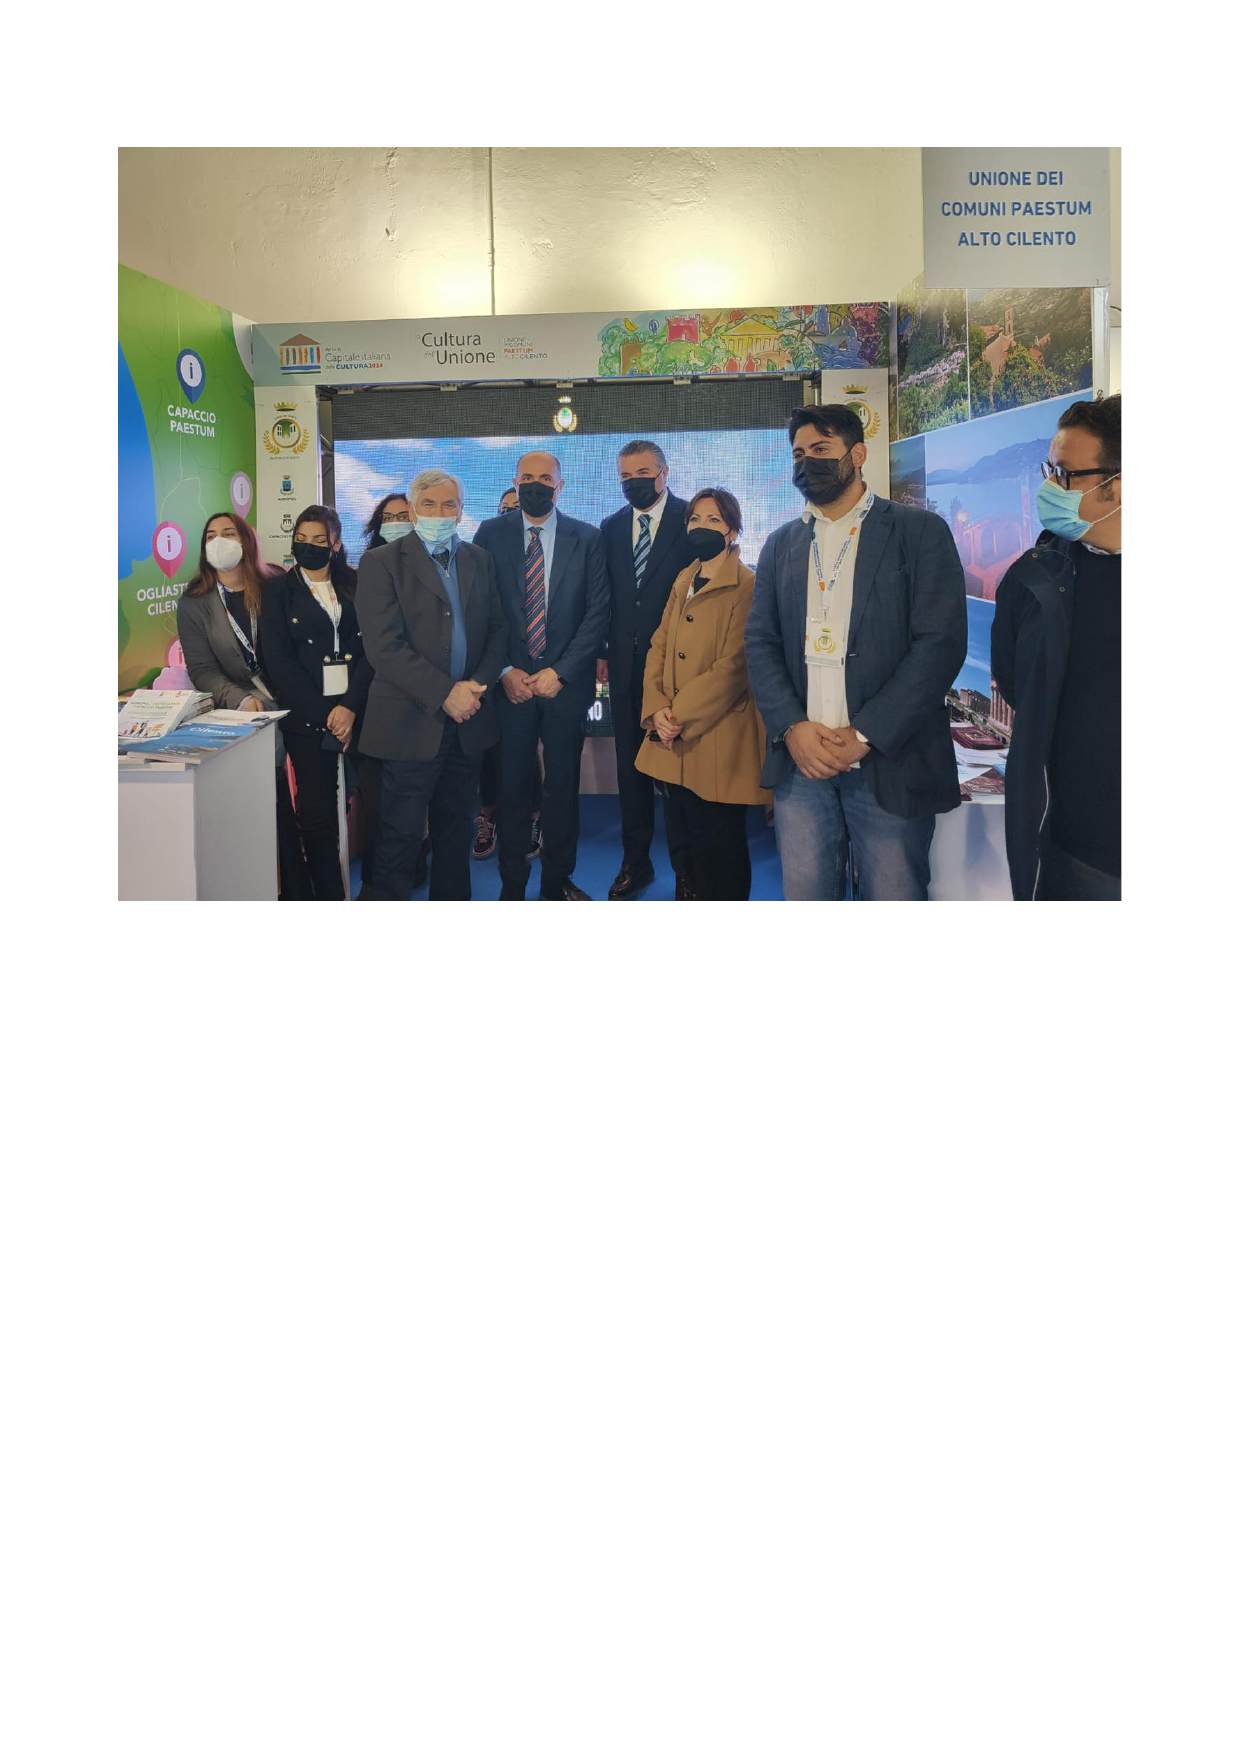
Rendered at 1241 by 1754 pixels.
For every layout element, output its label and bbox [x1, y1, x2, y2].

picture [118, 147, 1122, 901]
